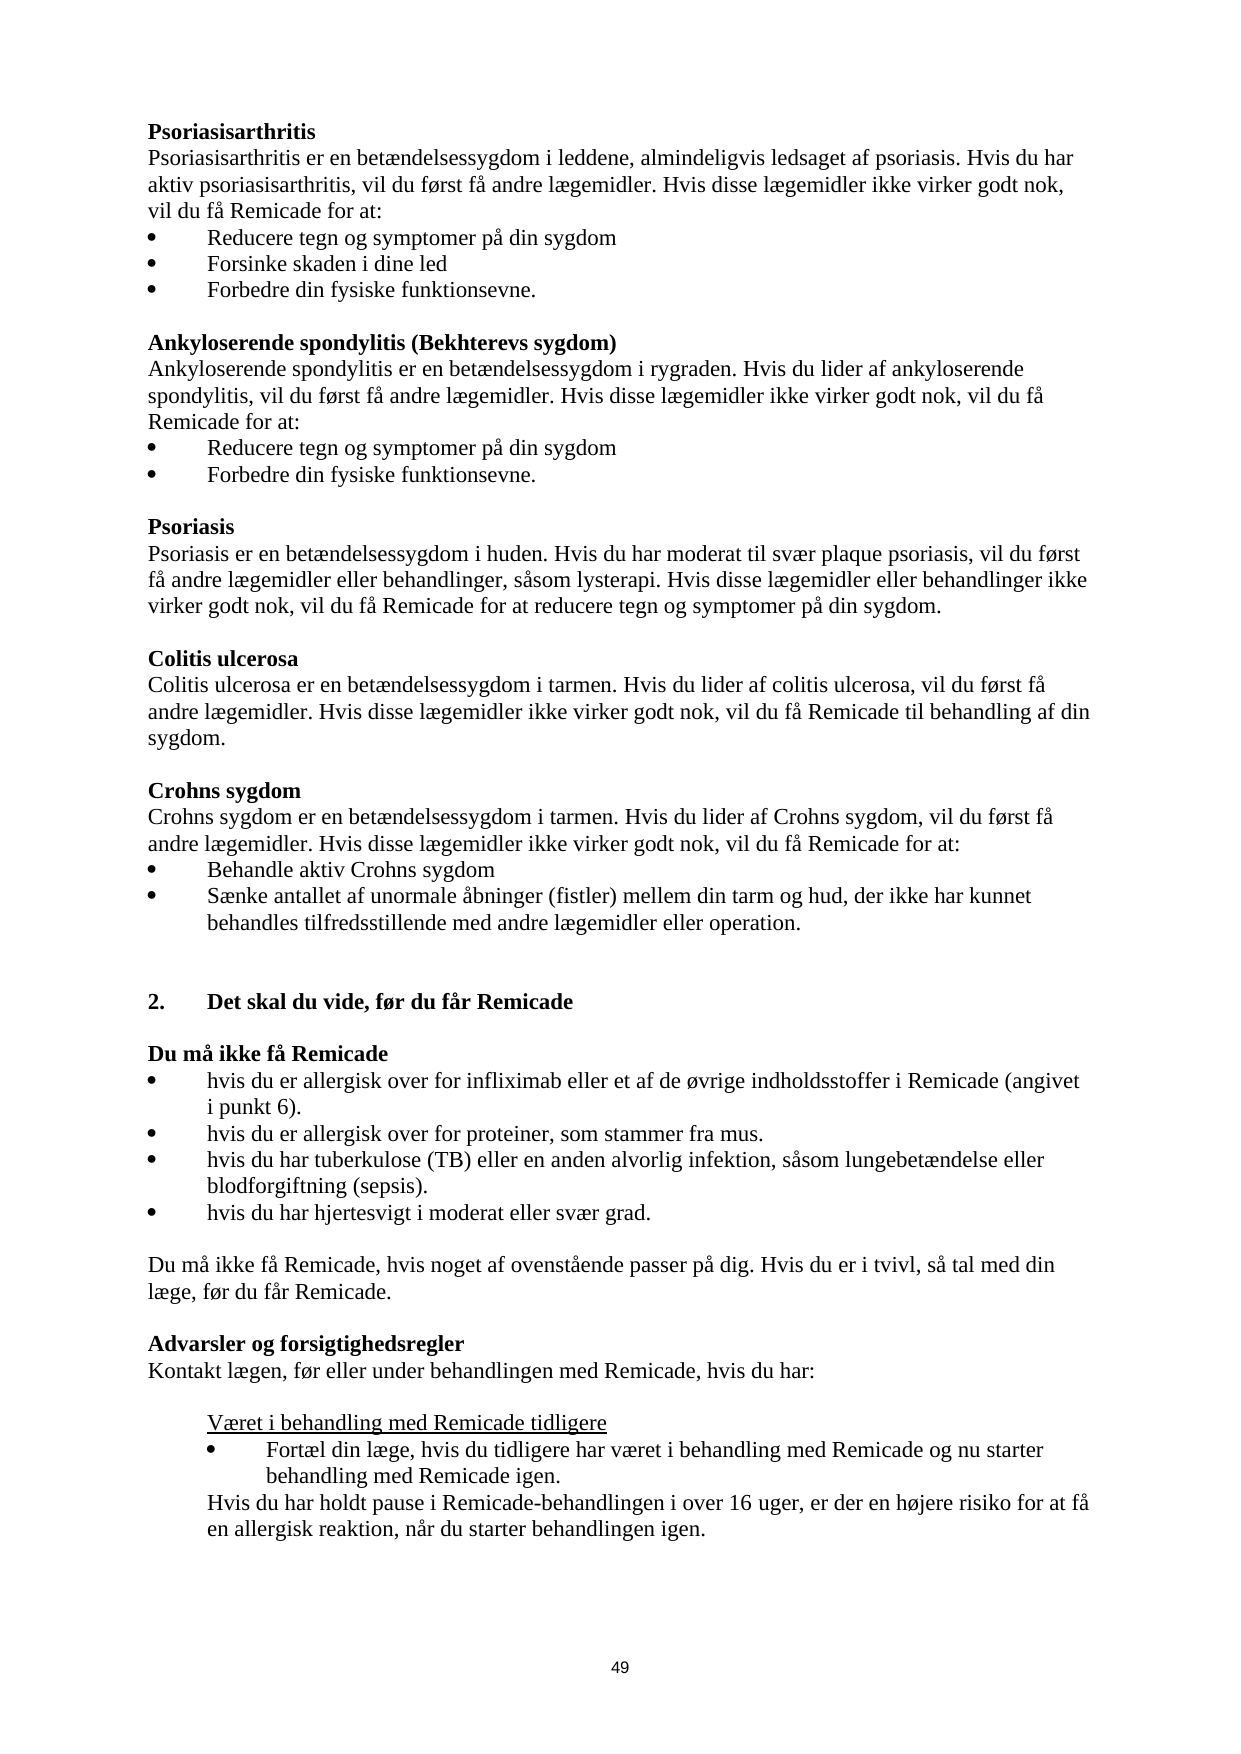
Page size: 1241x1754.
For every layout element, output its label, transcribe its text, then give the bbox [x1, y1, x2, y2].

text Psoriasisarthritis er en betændelsessygdom i leddene, almindeligvis ledsaget af psoriasis. Hvis du har aktiv psoriasisarthritis, vil du først få andre lægemidler. Hvis disse lægemidler ikke virker godt nok, vil du få Remicade for at: [148, 144, 1092, 223]
text Ankyloserende spondylitis er en betændelsessygdom i rygraden. Hvis du lider af ankyloserende spondylitis, vil du først få andre lægemidler. Hvis disse lægemidler ikke virker godt nok, vil du få Remicade for at: [148, 355, 1092, 434]
text Været i behandling med Remicade tidligere [207, 1409, 1092, 1436]
text Kontakt lægen, før eller under behandlingen med Remicade, hvis du har: [148, 1357, 1092, 1383]
list hvis du har tuberkulose (TB) eller en anden alvorlig infektion, såsom lungebetændelse eller blodforgiftning (sepsis). [148, 1146, 1092, 1199]
list Forsinke skaden i dine led [148, 250, 1092, 276]
text Du må ikke få Remicade, hvis noget af ovenstående passer på dig. Hvis du er i tvivl, så tal med din læge, før du får Remicade. [148, 1251, 1092, 1304]
text 2. Det skal du vide, før du får Remicade [148, 988, 1092, 1014]
text Ankyloserende spondylitis (Bekhterevs sygdom) [148, 329, 1092, 355]
list Fortæl din læge, hvis du tidligere har været i behandling med Remicade og nu starter behandling med Remicade igen. [207, 1436, 1092, 1488]
text Psoriasisarthritis [148, 118, 1092, 144]
text Du må ikke få Remicade [148, 1041, 1092, 1067]
list hvis du er allergisk over for infliximab eller et af de øvrige indholdsstoffer i Remicade (angivet i punkt 6). [148, 1067, 1092, 1119]
text Crohns sygdom [148, 777, 1092, 803]
text Colitis ulcerosa [148, 645, 1092, 672]
list Reducere tegn og symptomer på din sygdom [148, 434, 1092, 461]
list hvis du er allergisk over for proteiner, som stammer fra mus. [148, 1119, 1092, 1146]
text Hvis du har holdt pause i Remicade-behandlingen i over 16 uger, er der en højere risiko for at få en allergisk reaktion, når du starter behandlingen igen. [207, 1488, 1092, 1541]
text Advarsler og forsigtighedsregler [148, 1330, 1092, 1357]
list Forbedre din fysiske funktionsevne. [148, 276, 1092, 303]
text Colitis ulcerosa er en betændelsessygdom i tarmen. Hvis du lider af colitis ulcerosa, vil du først få andre lægemidler. Hvis disse lægemidler ikke virker godt nok, vil du få Remicade til behandling af din sygdom. [148, 672, 1092, 751]
list Forbedre din fysiske funktionsevne. [148, 461, 1092, 487]
list hvis du har hjertesvigt i moderat eller svær grad. [148, 1199, 1092, 1225]
list Reducere tegn og symptomer på din sygdom [148, 223, 1092, 250]
text Psoriasis er en betændelsessygdom i huden. Hvis du har moderat til svær plaque psoriasis, vil du først få andre lægemidler eller behandlinger, såsom lysterapi. Hvis disse lægemidler eller behandlinger ikke virker godt nok, vil du få Remicade for at reducere tegn og symptomer på din sygdom. [148, 540, 1092, 619]
list Sænke antallet af unormale åbninger (fistler) mellem din tarm og hud, der ikke har kunnet behandles tilfredsstillende med andre lægemidler eller operation. [148, 882, 1092, 935]
list Behandle aktiv Crohns sygdom [148, 856, 1092, 882]
text Psoriasis [148, 513, 1092, 540]
text Crohns sygdom er en betændelsessygdom i tarmen. Hvis du lider af Crohns sygdom, vil du først få andre lægemidler. Hvis disse lægemidler ikke virker godt nok, vil du få Remicade for at: [148, 803, 1092, 856]
